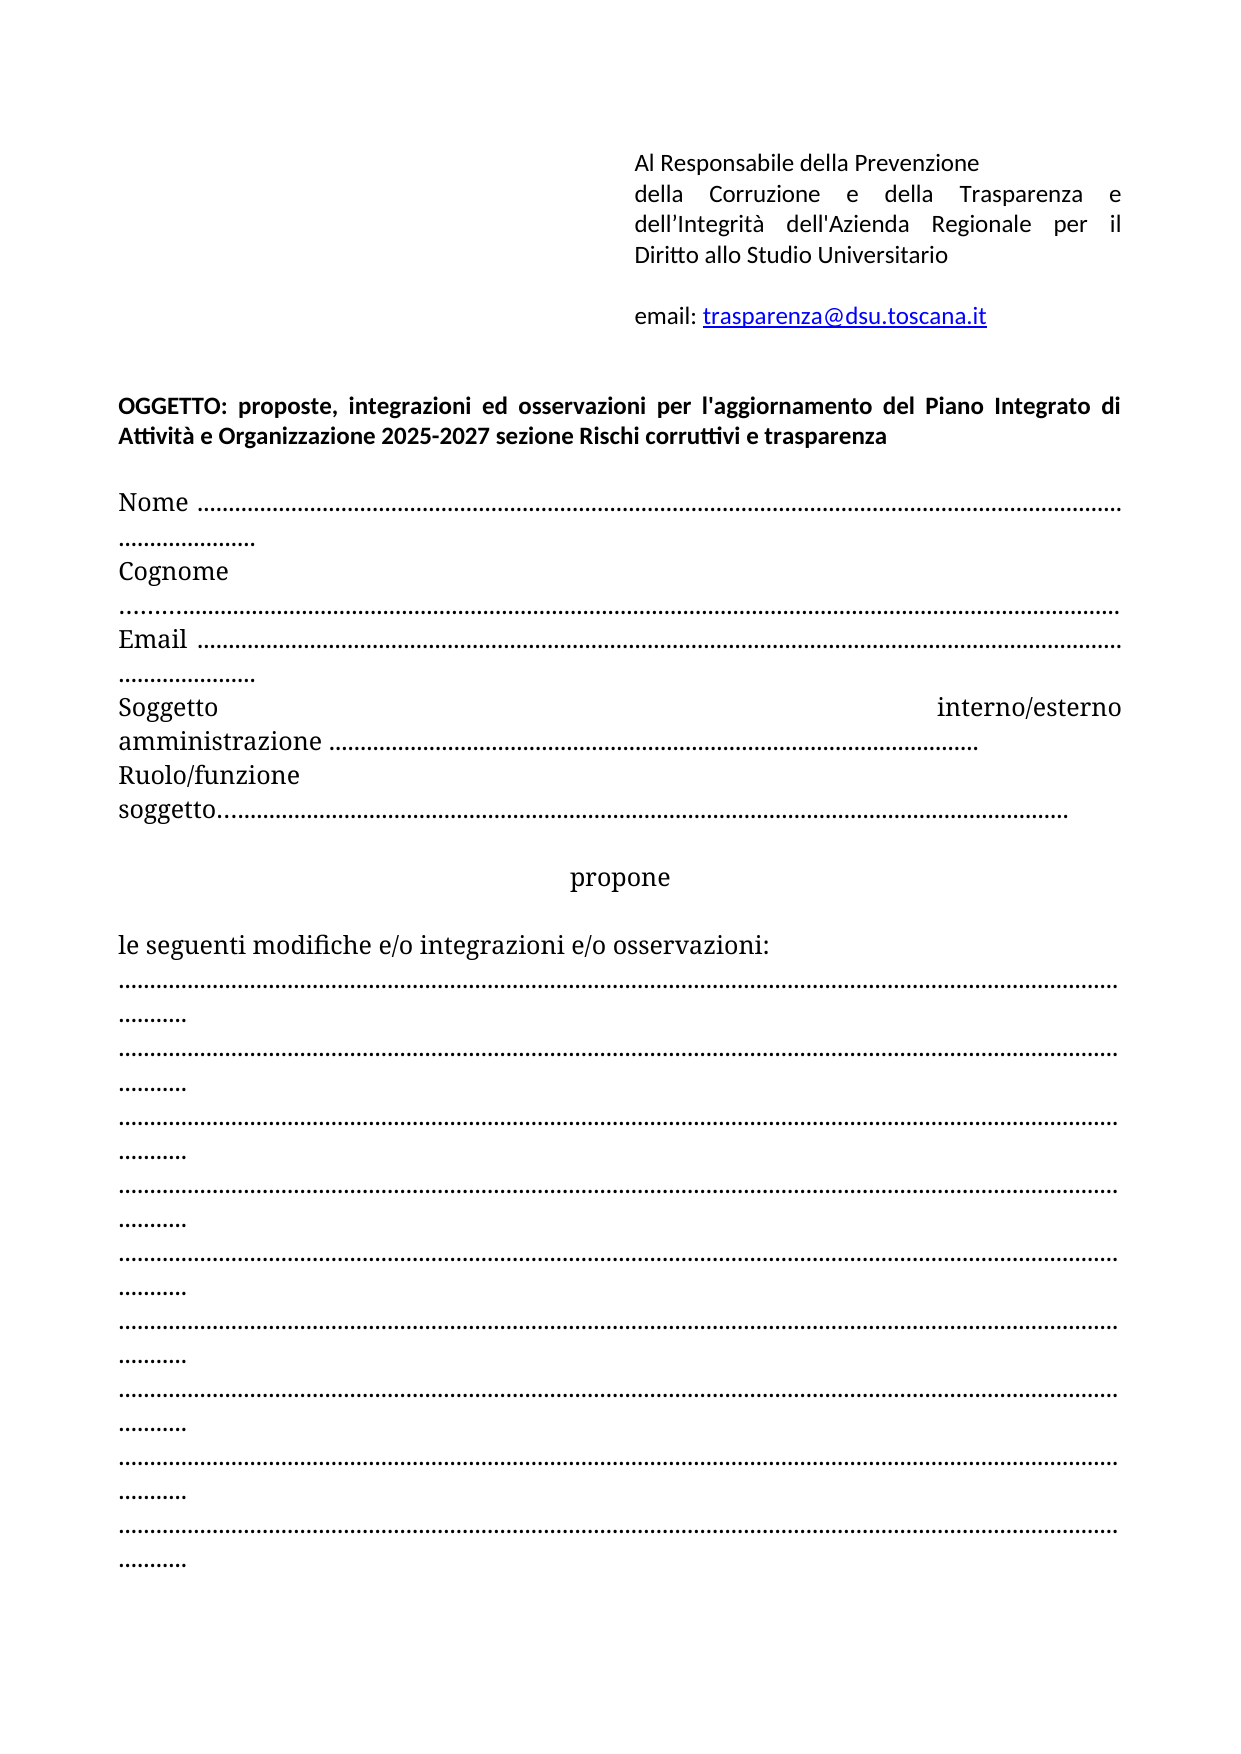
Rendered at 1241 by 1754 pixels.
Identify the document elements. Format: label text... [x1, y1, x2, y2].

text della Corruzione e della Trasparenza e dell’Integrità dell'Azienda Regionale per il Diritto allo Studio Universitario [634, 178, 1122, 270]
text propone [118, 860, 1122, 894]
text OGGETTO: proposte, integrazioni ed osservazioni per l'aggiornamento del Piano Integrato di Attività e Organizzazione 2025-2027 sezione Rischi corruttivi e trasparenza [118, 390, 1122, 451]
text Soggetto interno/esterno amministrazione ........................................................................................................ [118, 689, 1122, 758]
text Ruolo/funzione soggetto…..................................................................................................................................... [118, 758, 1122, 826]
text email: trasparenza@dsu.toscana.it [634, 300, 1122, 331]
text Nome .......................................................................................................................................................................... [118, 485, 1122, 553]
text Cognome ………...................................................................................................................................................... [118, 553, 1122, 621]
text Al Responsabile della Prevenzione [634, 148, 1122, 178]
text le seguenti modifiche e/o integrazioni e/o osservazioni: [118, 928, 1122, 962]
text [118, 1507, 1122, 1575]
text Email .......................................................................................................................................................................... [118, 621, 1122, 689]
